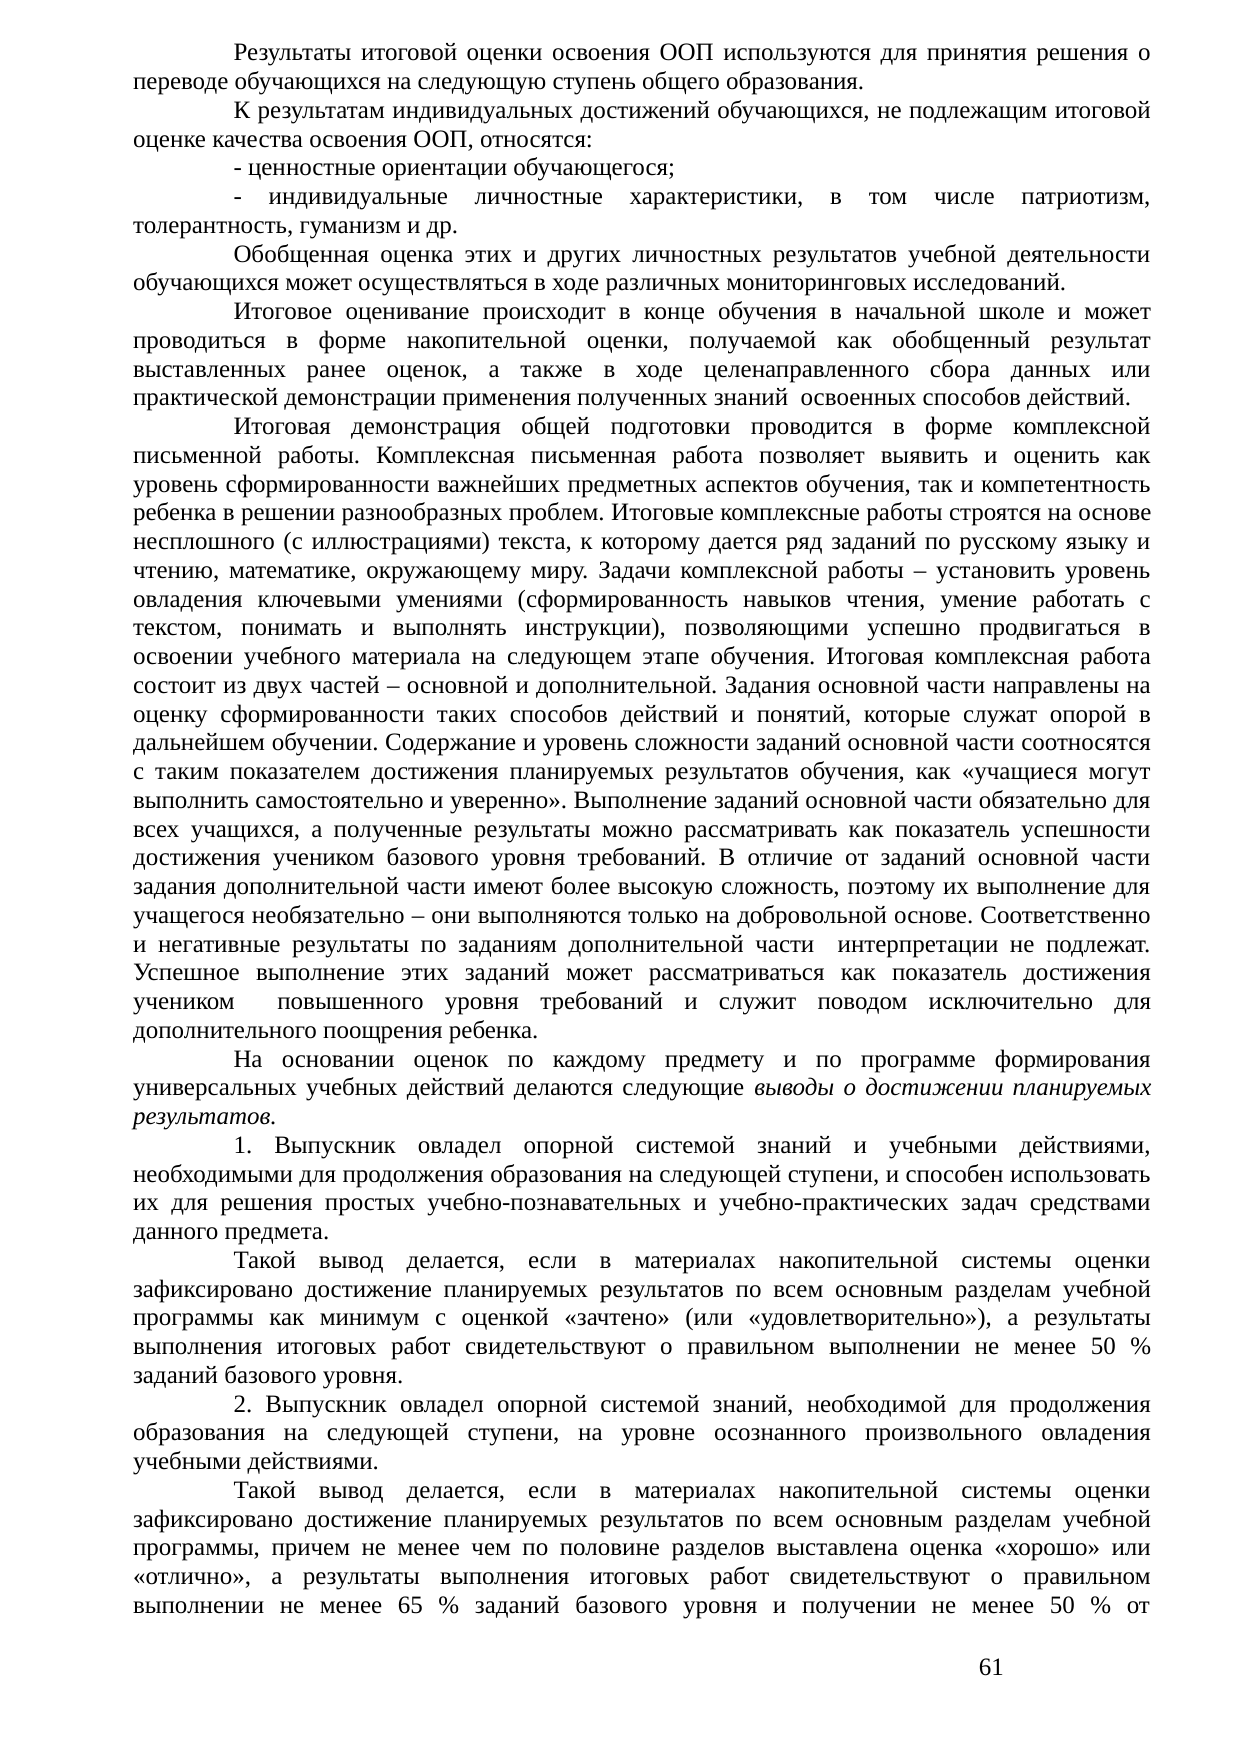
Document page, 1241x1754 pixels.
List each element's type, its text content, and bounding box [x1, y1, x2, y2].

text Итоговое оценивание происходит в конце обучения в начальной школе и может проводиться в форме накопительной оценки, получаемой как обобщенный результат выставленных ранее оценок, а также в ходе целенаправленного сбора данных или практической демонстрации применения полученных знаний освоенных способов действий. [133, 296, 1152, 411]
text Обобщенная оценка этих и других личностных результатов учебной деятельности обучающихся может осуществляться в ходе различных мониторинговых исследований. [133, 239, 1152, 296]
text Такой вывод делается, если в материалах накопительной системы оценки зафиксировано достижение планируемых результатов по всем основным разделам учебной программы как минимум с оценкой «зачтено» (или «удовлетворительно»), а результаты выполнения итоговых работ свидетельствуют о правильном выполнении не менее 50 % заданий базового уровня. [133, 1245, 1152, 1389]
text На основании оценок по каждому предмету и по программе формирования универсальных учебных действий делаются следующие выводы о достижении планируемых результатов. [133, 1044, 1152, 1130]
text Итоговая демонстрация общей подготовки проводится в форме комплексной письменной работы. Комплексная письменная работа позволяет выявить и оценить как уровень сформированности важнейших предметных аспектов обучения, так и компетентность ребенка в решении разнообразных проблем. Итоговые комплексные работы строятся на основе несплошного (с иллюстрациями) текста, к которому дается ряд заданий по русскому языку и чтению, математике, окружающему миру. Задачи комплексной работы – установить уровень овладения ключевыми умениями (сформированность навыков чтения, умение работать с текстом, понимать и выполнять инструкции), позволяющими успешно продвигаться в освоении учебного материала на следующем этапе обучения. Итоговая комплексная работа состоит из двух частей – основной и дополнительной. Задания основной части направлены на оценку сформированности таких способов действий и понятий, которые служат опорой в дальнейшем обучении. Содержание и уровень сложности заданий основной части соотносятся с таким показателем достижения планируемых результатов обучения, как «учащиеся могут выполнить самостоятельно и уверенно». Выполнение заданий основной части обязательно для всех учащихся, а полученные результаты можно рассматривать как показатель успешности достижения учеником базового уровня требований. В отличие от заданий основной части задания дополнительной части имеют более высокую сложность, поэтому их выполнение для учащегося необязательно – они выполняются только на добровольной основе. Соответственно и негативные результаты по заданиям дополнительной части интерпретации не подлежат. Успешное выполнение этих заданий может рассматриваться как показатель достижения учеником повышенного уровня требований и служит поводом исключительно для дополнительного поощрения ребенка. [133, 411, 1152, 1044]
text - индивидуальные личностные характеристики, в том числе патриотизм, толерантность, гуманизм и др. [133, 181, 1152, 239]
text 2. Выпускник овладел опорной системой знаний, необходимой для продолжения образования на следующей ступени, на уровне осознанного произвольного овладения учебными действиями. [133, 1389, 1152, 1475]
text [133, 1475, 1152, 1619]
text 1. Выпускник овладел опорной системой знаний и учебными действиями, необходимыми для продолжения образования на следующей ступени, и способен использовать их для решения простых учебно-познавательных и учебно-практических задач средствами данного предмета. [133, 1130, 1152, 1245]
text К результатам индивидуальных достижений обучающихся, не подлежащим итоговой оценке качества освоения ООП, относятся: [133, 95, 1152, 152]
text Результаты итоговой оценки освоения ООП используются для принятия решения о переводе обучающихся на следующую ступень общего образования. [133, 37, 1152, 95]
text - ценностные ориентации обучающегося; [133, 152, 1152, 181]
